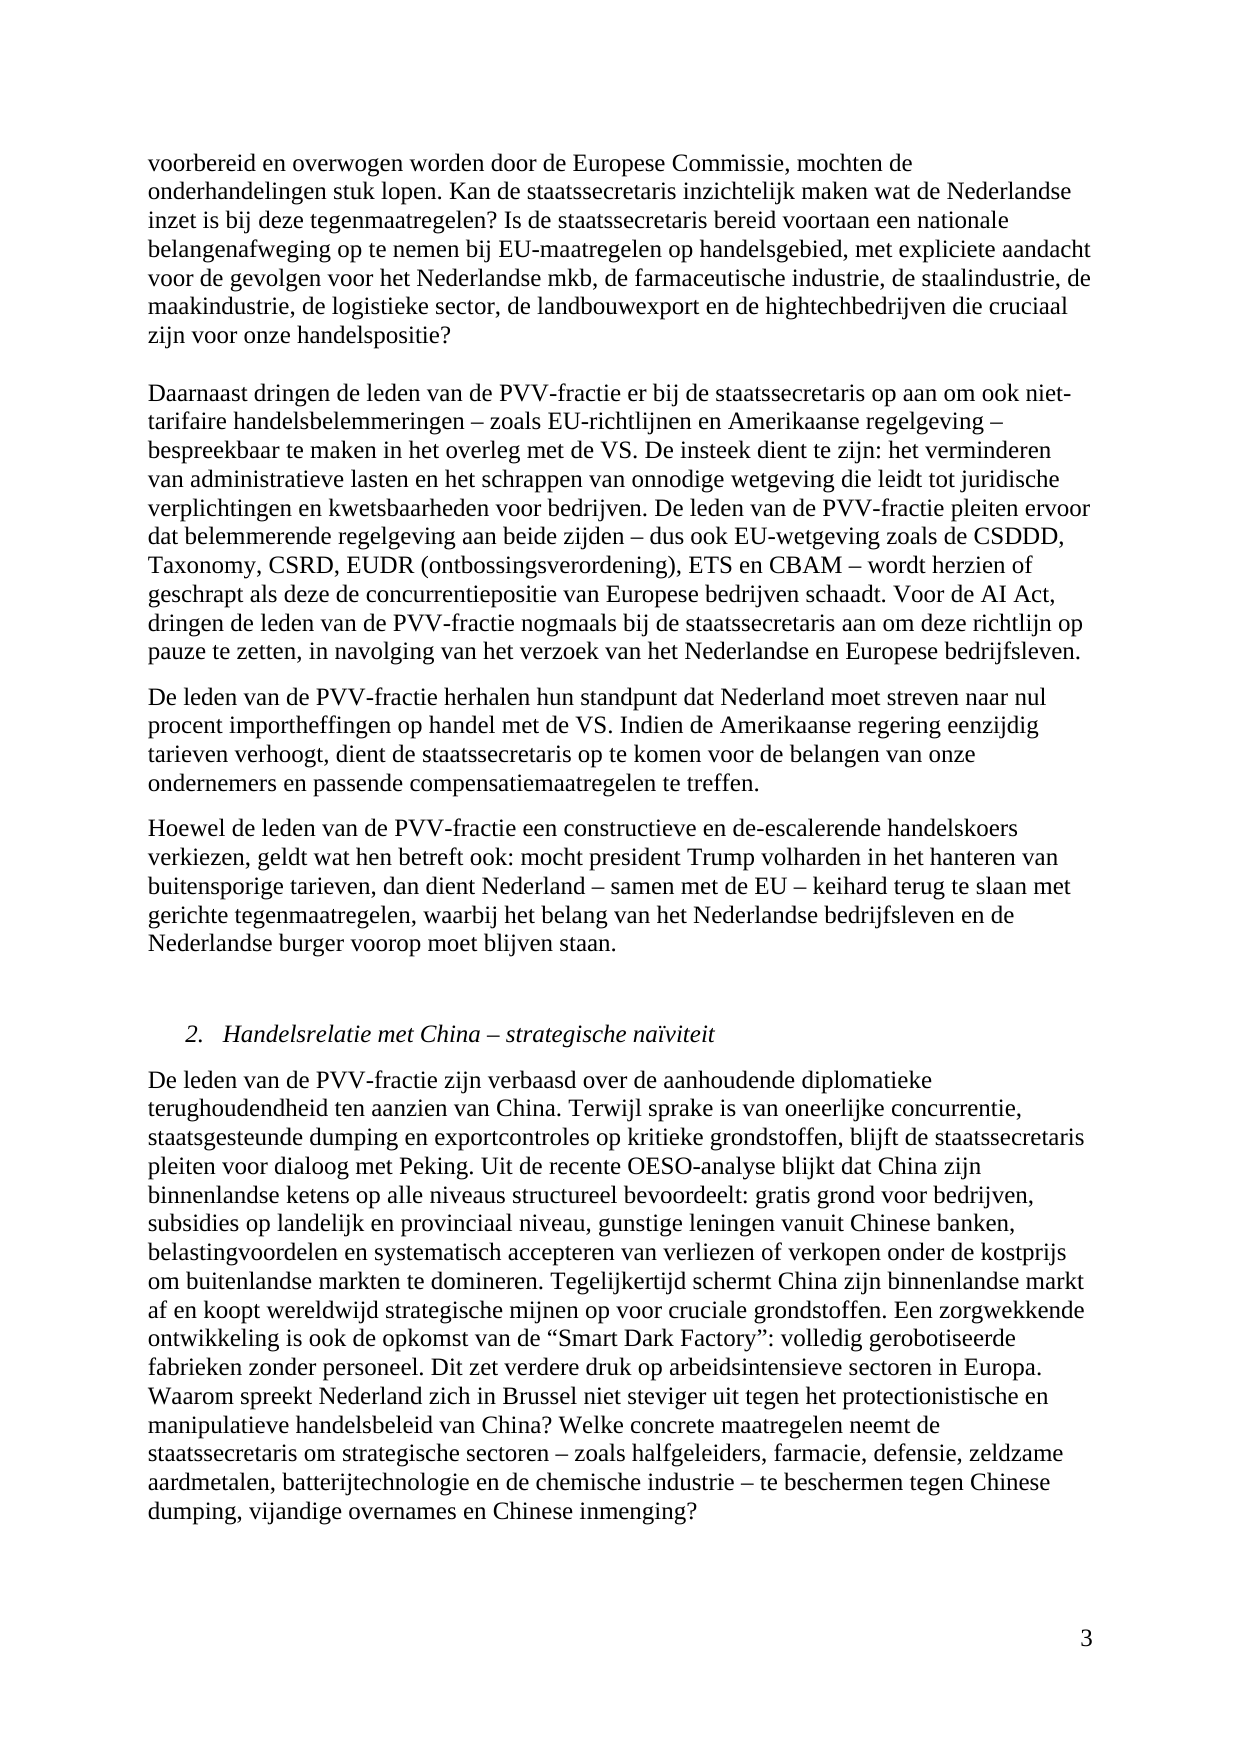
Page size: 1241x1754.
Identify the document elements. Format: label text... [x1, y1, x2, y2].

text De leden van de PVV-fractie herhalen hun standpunt dat Nederland moet streven naar nul procent importheffingen op handel met de VS. Indien de Amerikaanse regering eenzijdig tarieven verhoogt, dient de staatssecretaris op te komen voor de belangen van onze ondernemers en passende compensatiemaatregelen te treffen. [148, 682, 1093, 797]
list Handelsrelatie met China – strategische naïviteit [185, 1019, 1093, 1048]
text Hoewel de leden van de PVV-fractie een constructieve en de-escalerende handelskoers verkiezen, geldt wat hen betreft ook: mocht president Trump volharden in het hanteren van buitensporige tarieven, dan dient Nederland – samen met de EU – keihard terug te slaan met gerichte tegenmaatregelen, waarbij het belang van het Nederlandse bedrijfsleven en de Nederlandse burger voorop moet blijven staan. [148, 813, 1093, 957]
text De leden van de PVV-fractie zijn verbaasd over de aanhoudende diplomatieke terughoudendheid ten aanzien van China. Terwijl sprake is van oneerlijke concurrentie, staatsgesteunde dumping en exportcontroles op kritieke grondstoffen, blijft de staatssecretaris pleiten voor dialoog met Peking. Uit de recente OESO-analyse blijkt dat China zijn binnenlandse ketens op alle niveaus structureel bevoordeelt: gratis grond voor bedrijven, subsidies op landelijk en provinciaal niveau, gunstige leningen vanuit Chinese banken, belastingvoordelen en systematisch accepteren van verliezen of verkopen onder de kostprijs om buitenlandse markten te domineren. Tegelijkertijd schermt China zijn binnenlandse markt af en koopt wereldwijd strategische mijnen op voor cruciale grondstoffen. Een zorgwekkende ontwikkeling is ook de opkomst van de “Smart Dark Factory”: volledig gerobotiseerde fabrieken zonder personeel. Dit zet verdere druk op arbeidsintensieve sectoren in Europa. Waarom spreekt Nederland zich in Brussel niet steviger uit tegen het protectionistische en manipulatieve handelsbeleid van China? Welke concrete maatregelen neemt de staatssecretaris om strategische sectoren – zoals halfgeleiders, farmacie, defensie, zeldzame aardmetalen, batterijtechnologie en de chemische industrie – te beschermen tegen Chinese dumping, vijandige overnames en Chinese inmenging? [148, 1065, 1093, 1525]
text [148, 148, 1093, 665]
